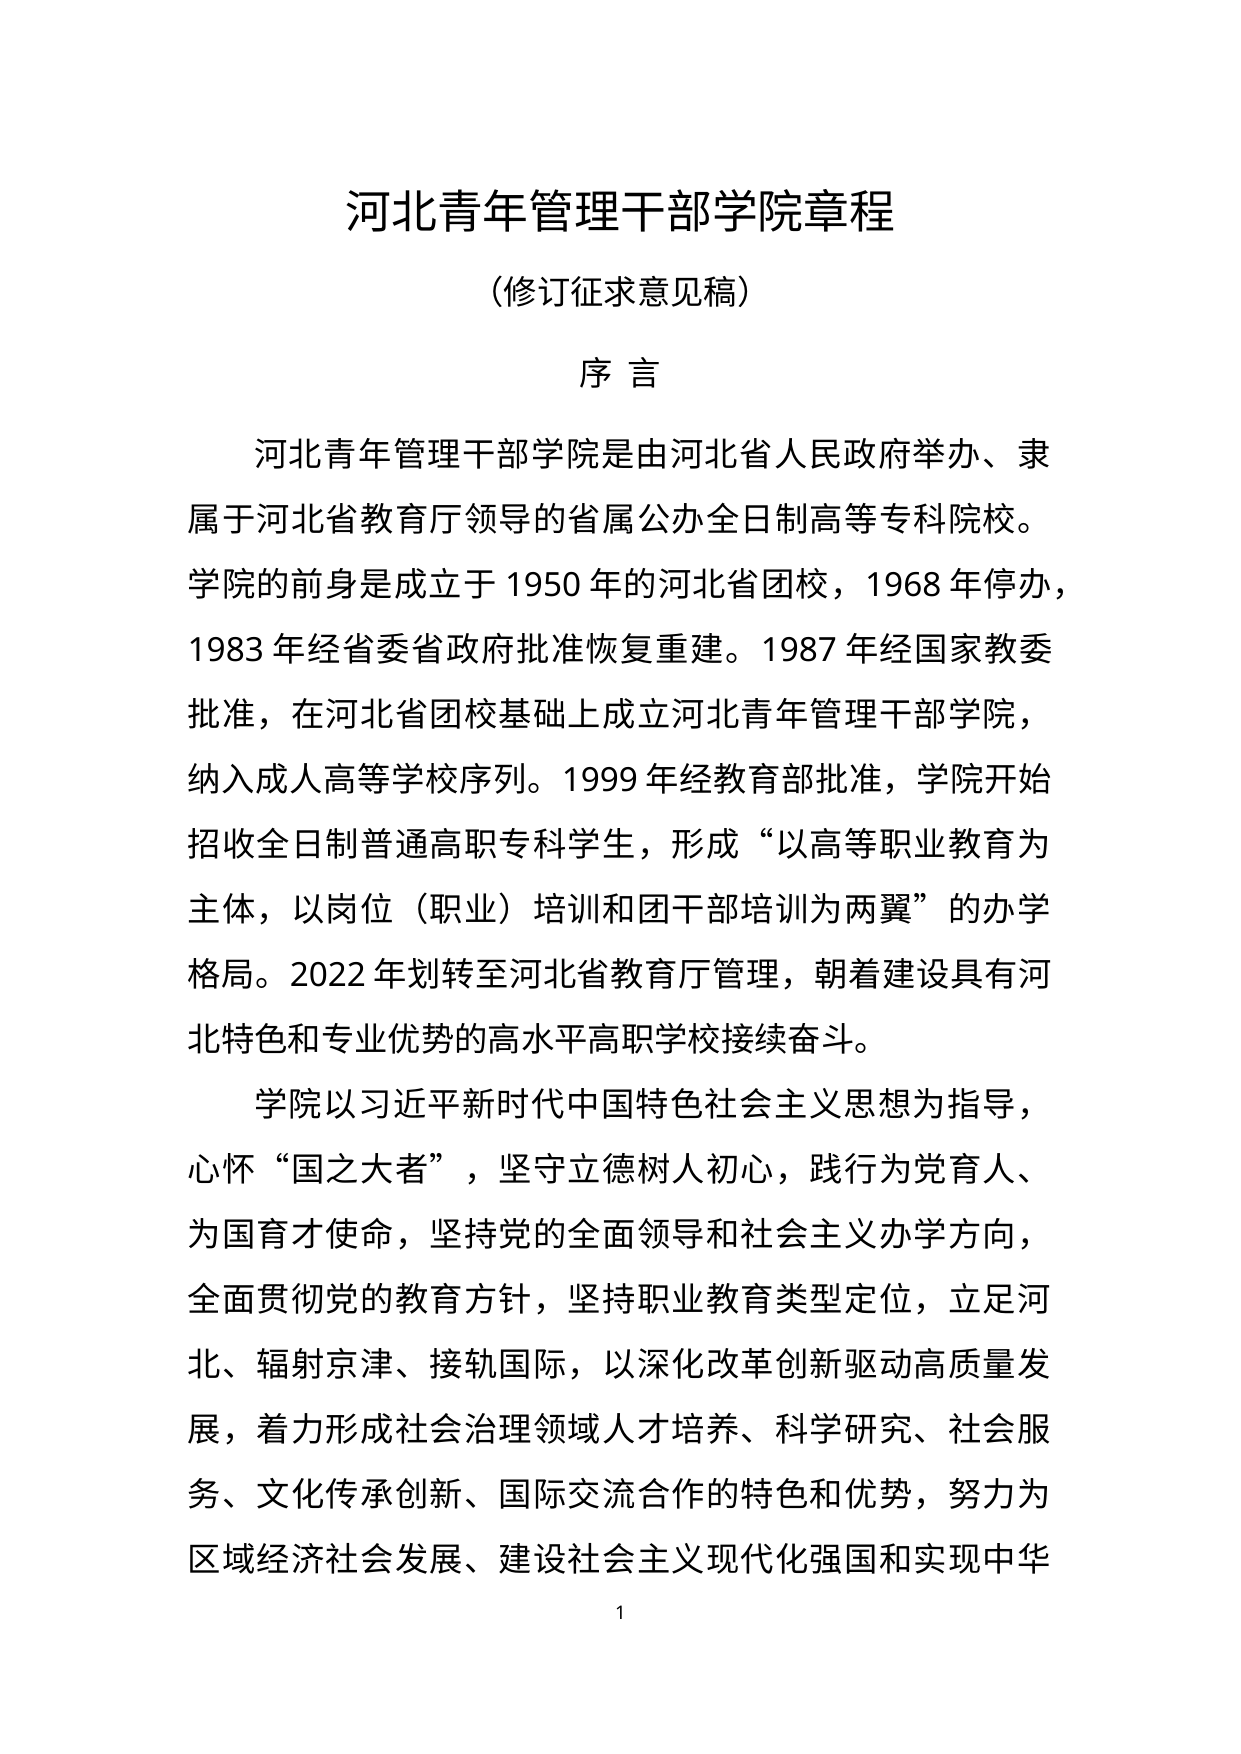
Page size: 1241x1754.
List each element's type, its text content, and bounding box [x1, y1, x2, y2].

text 河北青年管理干部学院是由河北省人民政府举办、隶属于河北省教育厅领导的省属公办全日制高等专科院校。学院的前身是成立于1950年的河北省团校，1968年停办，1983年经省委省政府批准恢复重建。1987年经国家教委批准，在河北省团校基础上成立河北青年管理干部学院，纳入成人高等学校序列。1999年经教育部批准，学院开始招收全日制普通高职专科学生，形成“以高等职业教育为主体，以岗位（职业）培训和团干部培训为两翼”的办学格局。2022年划转至河北省教育厅管理，朝着建设具有河北特色和专业优势的高水平高职学校接续奋斗。 [187, 420, 1053, 1070]
text 河北青年管理干部学院章程 [187, 160, 1053, 257]
text 序 言 [187, 338, 1053, 403]
text （修订征求意见稿） [187, 257, 1053, 322]
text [187, 1070, 1053, 1590]
